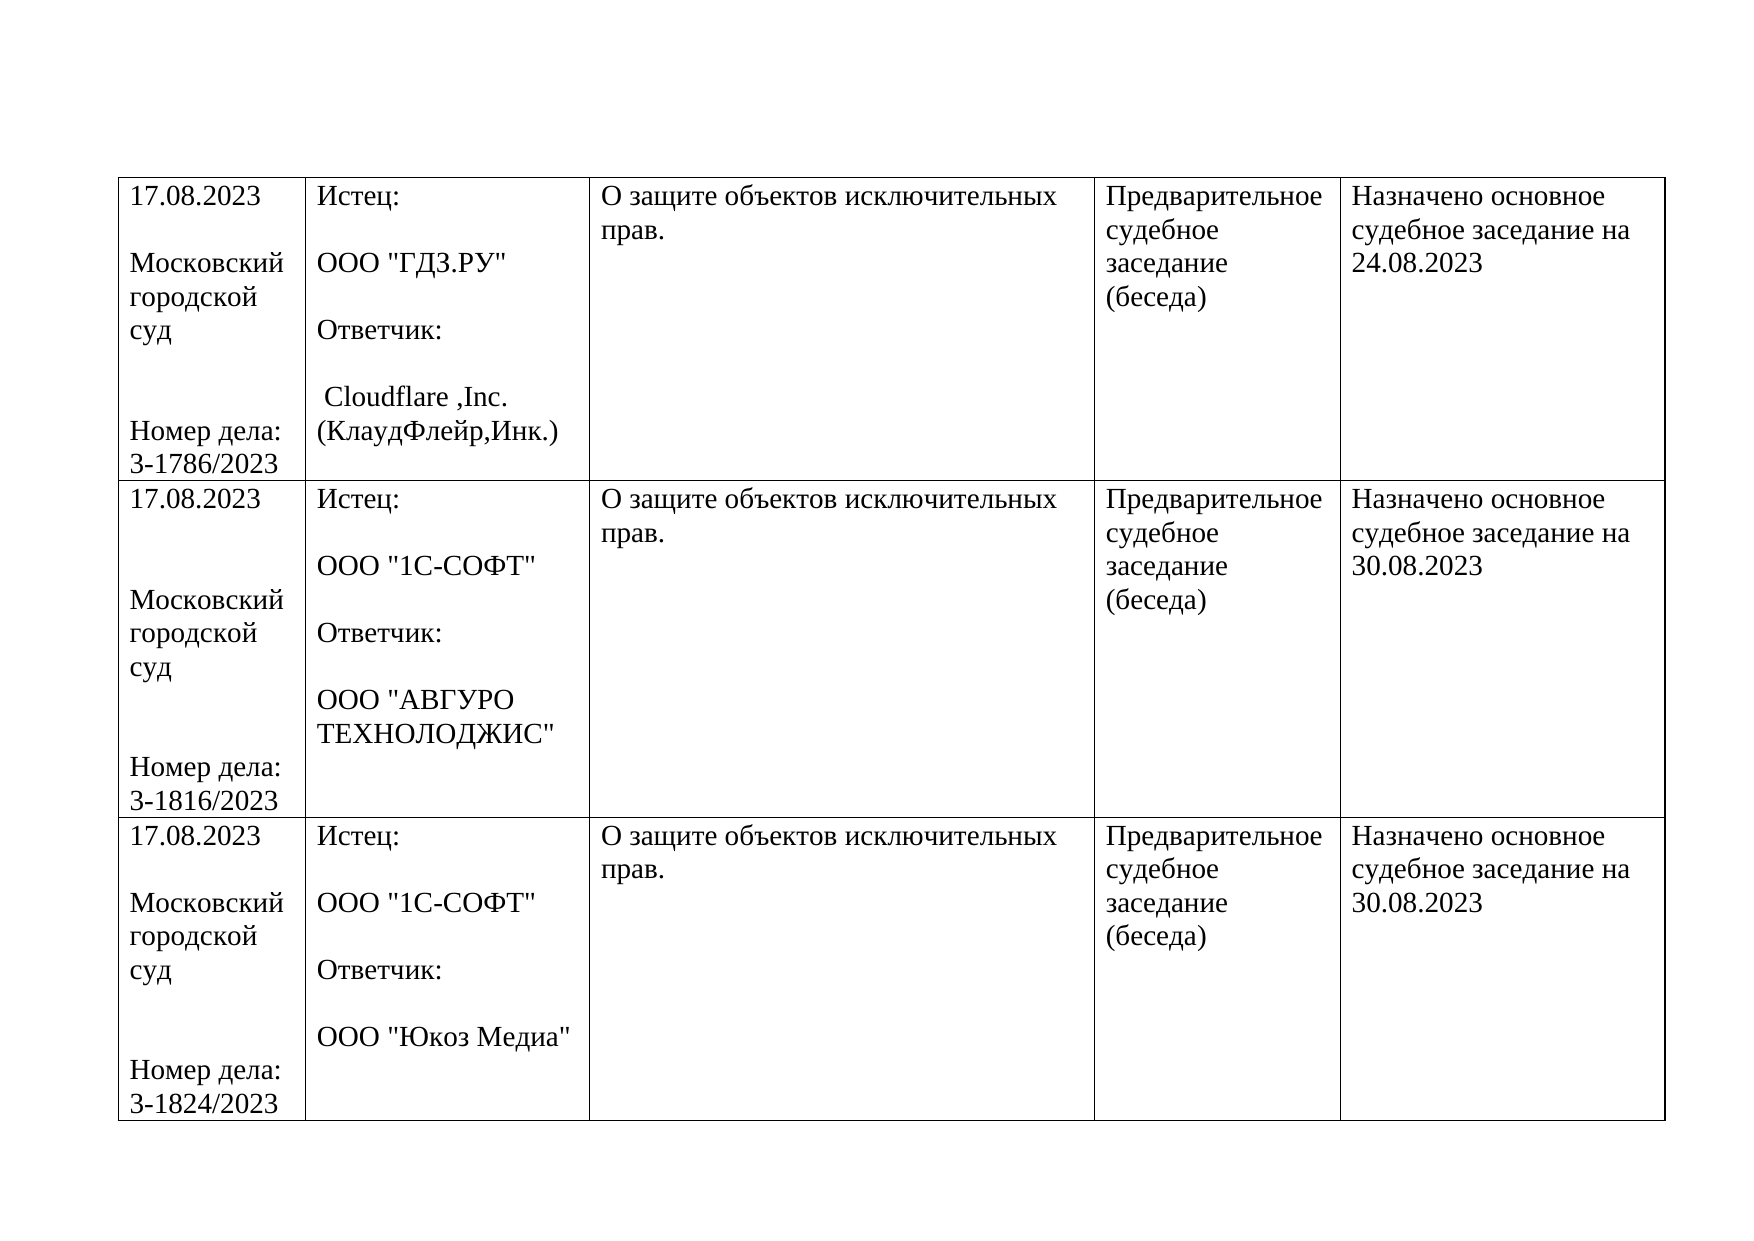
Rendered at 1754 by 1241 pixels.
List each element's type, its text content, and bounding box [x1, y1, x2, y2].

table_cell Истец: ООО "ГДЗ.РУ" Ответчик: Cloudflare ,Inc. (КлаудФлейр,Инк.) [306, 178, 589, 480]
table_cell Предварительное судебное заседание (беседа) [1095, 818, 1340, 1119]
table_cell 17.08.2023 Московский городской суд Номер дела: 3-1824/2023 [119, 818, 305, 1119]
table_cell 17.08.2023 Московский городской суд Номер дела: 3-1816/2023 [119, 481, 305, 817]
table_cell Истец: ООО "1С-СОФТ" Ответчик: ООО "Юкоз Медиа" [306, 818, 589, 1119]
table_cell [1095, 178, 1340, 480]
table_cell О защите объектов исключительных прав. [590, 481, 1094, 817]
table_cell О защите объектов исключительных прав. [590, 818, 1094, 1119]
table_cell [1341, 178, 1664, 480]
table_cell Предварительное судебное заседание (беседа) [1095, 481, 1340, 817]
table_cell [590, 178, 1094, 480]
table_cell Истец: ООО "1С-СОФТ" Ответчик: ООО "АВГУРО ТЕХНОЛОДЖИС" [306, 481, 589, 817]
table_cell 17.08.2023 Московский городской суд Номер дела: 3-1786/2023 [119, 178, 305, 480]
table_cell Назначено основное судебное заседание на 30.08.2023 [1341, 818, 1664, 1119]
table_cell Назначено основное судебное заседание на 30.08.2023 [1341, 481, 1664, 817]
